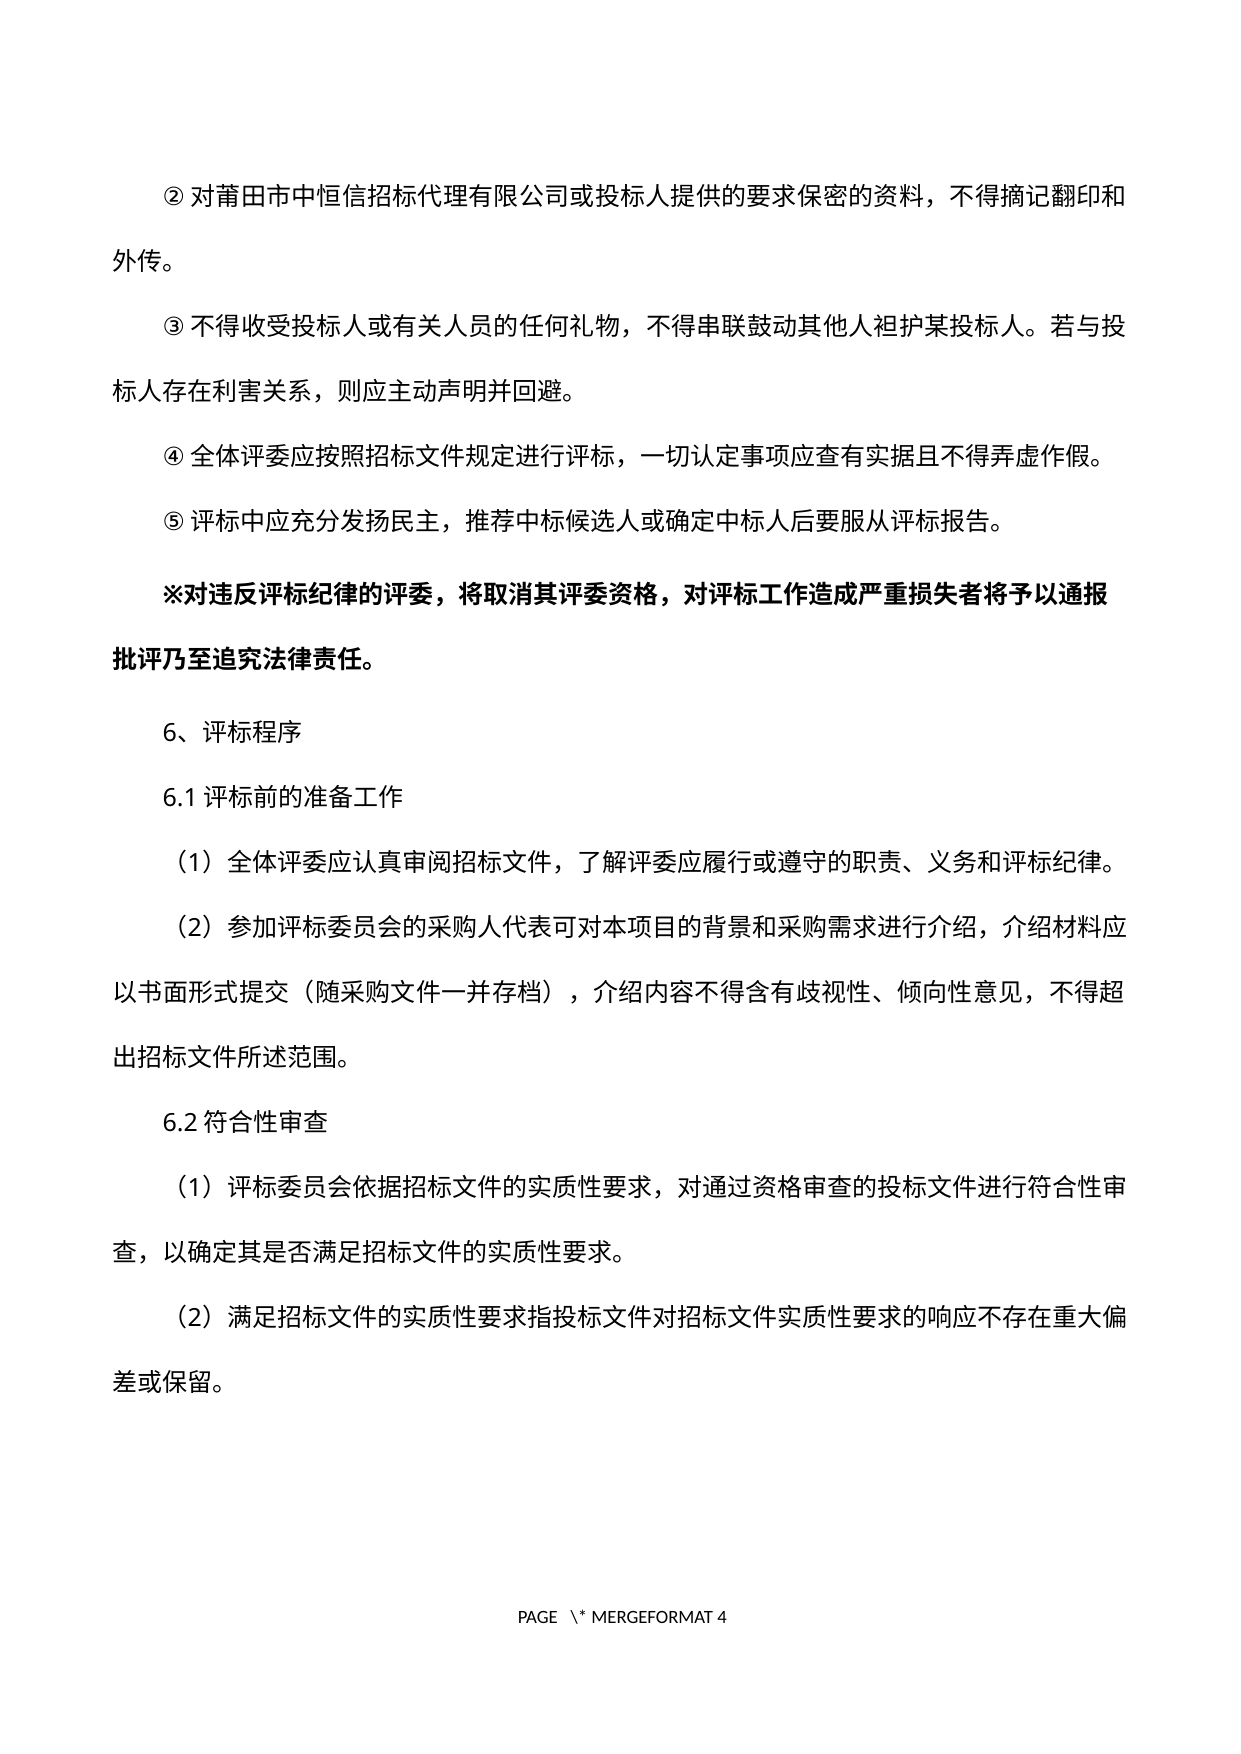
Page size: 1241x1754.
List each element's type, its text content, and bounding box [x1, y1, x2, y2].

text （2）参加评标委员会的采购人代表可对本项目的背景和采购需求进行介绍，介绍材料应以书面形式提交（随采购文件一并存档），介绍内容不得含有歧视性、倾向性意见，不得超出招标文件所述范围。 [112, 893, 1128, 1088]
text 6、评标程序 [112, 698, 1128, 763]
text ③不得收受投标人或有关人员的任何礼物，不得串联鼓动其他人袒护某投标人。若与投标人存在利害关系，则应主动声明并回避。 [112, 292, 1128, 422]
text 6.2符合性审查 [112, 1088, 1128, 1153]
text ⑤评标中应充分发扬民主，推荐中标候选人或确定中标人后要服从评标报告。 [112, 487, 1128, 552]
text ②对莆田市中恒信招标代理有限公司或投标人提供的要求保密的资料，不得摘记翻印和外传。 [112, 162, 1128, 292]
text 6.1评标前的准备工作 [112, 763, 1128, 828]
text （2）满足招标文件的实质性要求指投标文件对招标文件实质性要求的响应不存在重大偏差或保留。 [112, 1283, 1128, 1413]
text （1）全体评委应认真审阅招标文件，了解评委应履行或遵守的职责、义务和评标纪律。 [112, 828, 1128, 893]
text ④全体评委应按照招标文件规定进行评标，一切认定事项应查有实据且不得弄虚作假。 [112, 422, 1128, 487]
text （1）评标委员会依据招标文件的实质性要求，对通过资格审查的投标文件进行符合性审查，以确定其是否满足招标文件的实质性要求。 [112, 1153, 1128, 1283]
text ※对违反评标纪律的评委，将取消其评委资格，对评标工作造成严重损失者将予以通报批评乃至追究法律责任。 [112, 560, 1128, 690]
